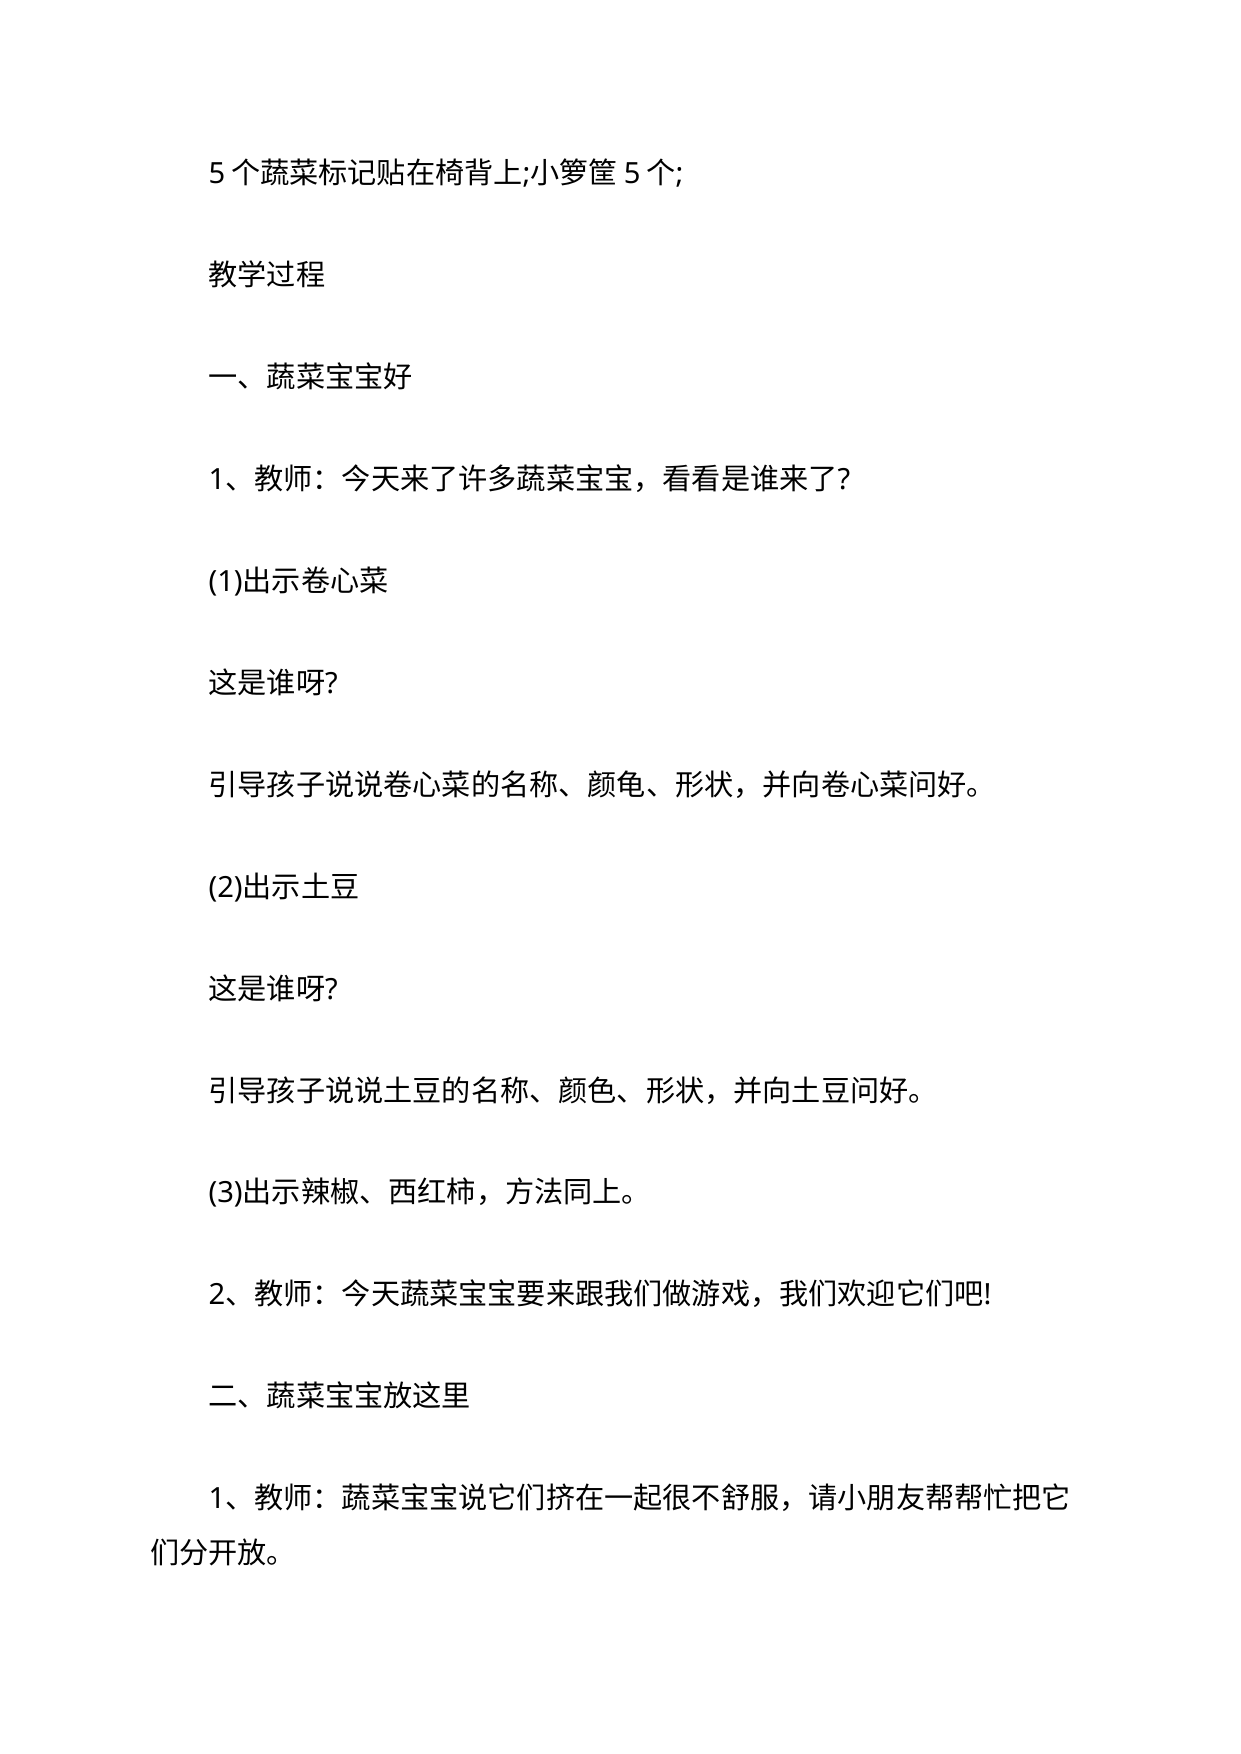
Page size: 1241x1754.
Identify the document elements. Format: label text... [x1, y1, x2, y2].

text 这是谁呀? [150, 659, 1090, 702]
text 1、教师：蔬菜宝宝说它们挤在一起很不舒服，请小朋友帮帮忙把它们分开放。 [150, 1475, 1090, 1572]
text (1)出示卷心菜 [150, 557, 1090, 600]
text 这是谁呀? [150, 965, 1090, 1008]
text 一、蔬菜宝宝好 [150, 354, 1090, 396]
text 二、蔬菜宝宝放这里 [150, 1373, 1090, 1415]
text 1、教师：今天来了许多蔬菜宝宝，看看是谁来了? [150, 456, 1090, 498]
text 2、教师：今天蔬菜宝宝要来跟我们做游戏，我们欢迎它们吧! [150, 1271, 1090, 1313]
text 5个蔬菜标记贴在椅背上;小箩筐5个; [150, 150, 1090, 192]
text 引导孩子说说土豆的名称、颜色、形状，并向土豆问好。 [150, 1067, 1090, 1109]
text 教学过程 [150, 252, 1090, 294]
text (2)出示土豆 [150, 863, 1090, 906]
text 引导孩子说说卷心菜的名称、颜龟、形状，并向卷心菜问好。 [150, 761, 1090, 804]
text (3)出示辣椒、西红柿，方法同上。 [150, 1169, 1090, 1211]
